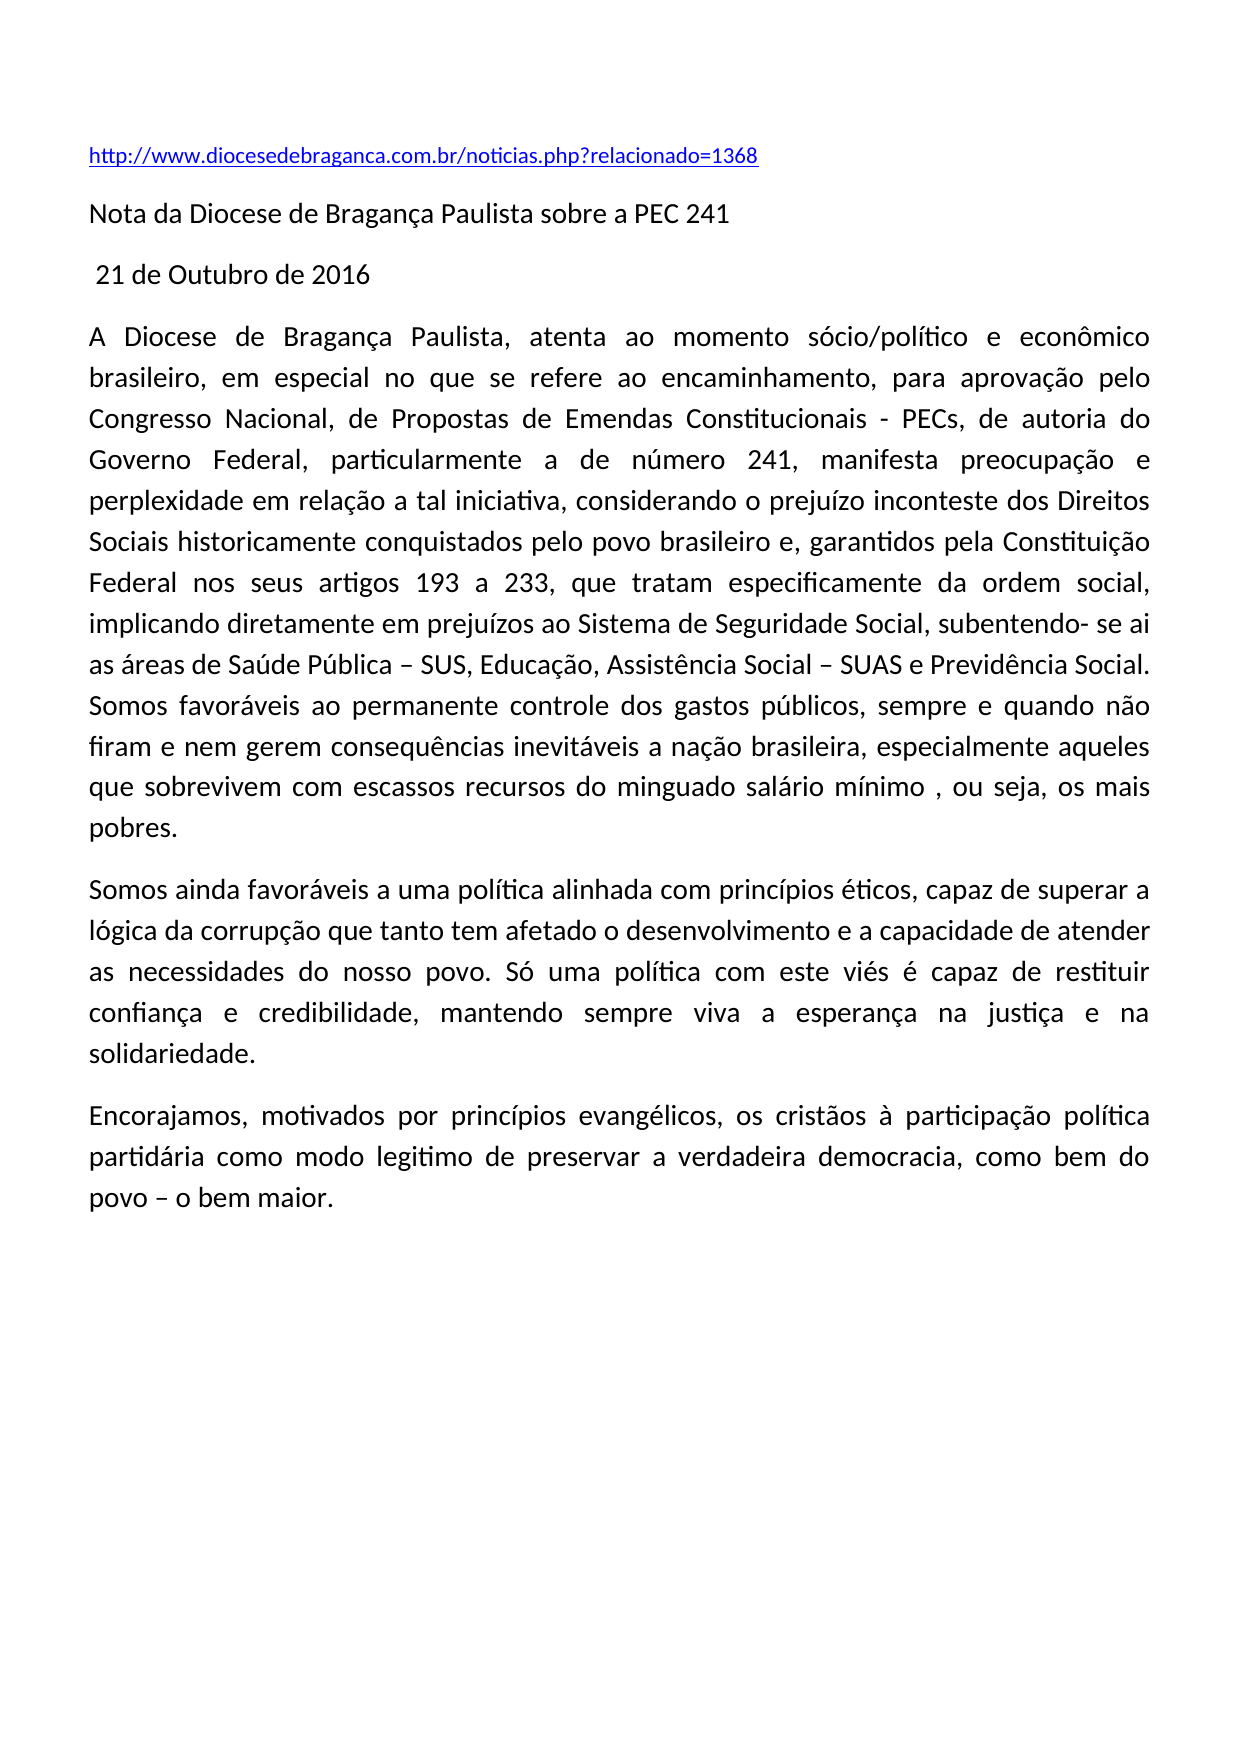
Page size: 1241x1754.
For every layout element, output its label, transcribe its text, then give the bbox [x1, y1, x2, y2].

text A Diocese de Bragança Paulista, atenta ao momento sócio/político e econômico brasileiro, em especial no que se refere ao encaminhamento, para aprovação pelo Congresso Nacional, de Propostas de Emendas Constitucionais - PECs, de autoria do Governo Federal, particularmente a de número 241, manifesta preocupação e perplexidade em relação a tal iniciativa, considerando o prejuízo inconteste dos Direitos Sociais historicamente conquistados pelo povo brasileiro e, garantidos pela Constituição Federal nos seus artigos 193 a 233, que tratam especificamente da ordem social, implicando diretamente em prejuízos ao Sistema de Seguridade Social, subentendo- se ai as áreas de Saúde Pública – SUS, Educação, Assistência Social – SUAS e Previdência Social. Somos favoráveis ao permanente controle dos gastos públicos, sempre e quando não firam e nem gerem consequências inevitáveis a nação brasileira, especialmente aqueles que sobrevivem com escassos recursos do minguado salário mínimo , ou seja, os mais pobres. [89, 318, 1152, 845]
text http://www.diocesedebraganca.com.br/noticias.php?relacionado=1368 [89, 142, 1152, 170]
text Somos ainda favoráveis a uma política alinhada com princípios éticos, capaz de superar a lógica da corrupção que tanto tem afetado o desenvolvimento e a capacidade de atender as necessidades do nosso povo. Só uma política com este viés é capaz de restituir confiança e credibilidade, mantendo sempre viva a esperança na justiça e na solidariedade. [89, 871, 1152, 1071]
text 21 de Outubro de 2016 [89, 256, 1152, 292]
text Nota da Diocese de Bragança Paulista sobre a PEC 241 [89, 195, 1152, 230]
text Encorajamos, motivados por princípios evangélicos, os cristãos à participação política partidária como modo legitimo de preservar a verdadeira democracia, como bem do povo – o bem maior. [89, 1097, 1152, 1214]
